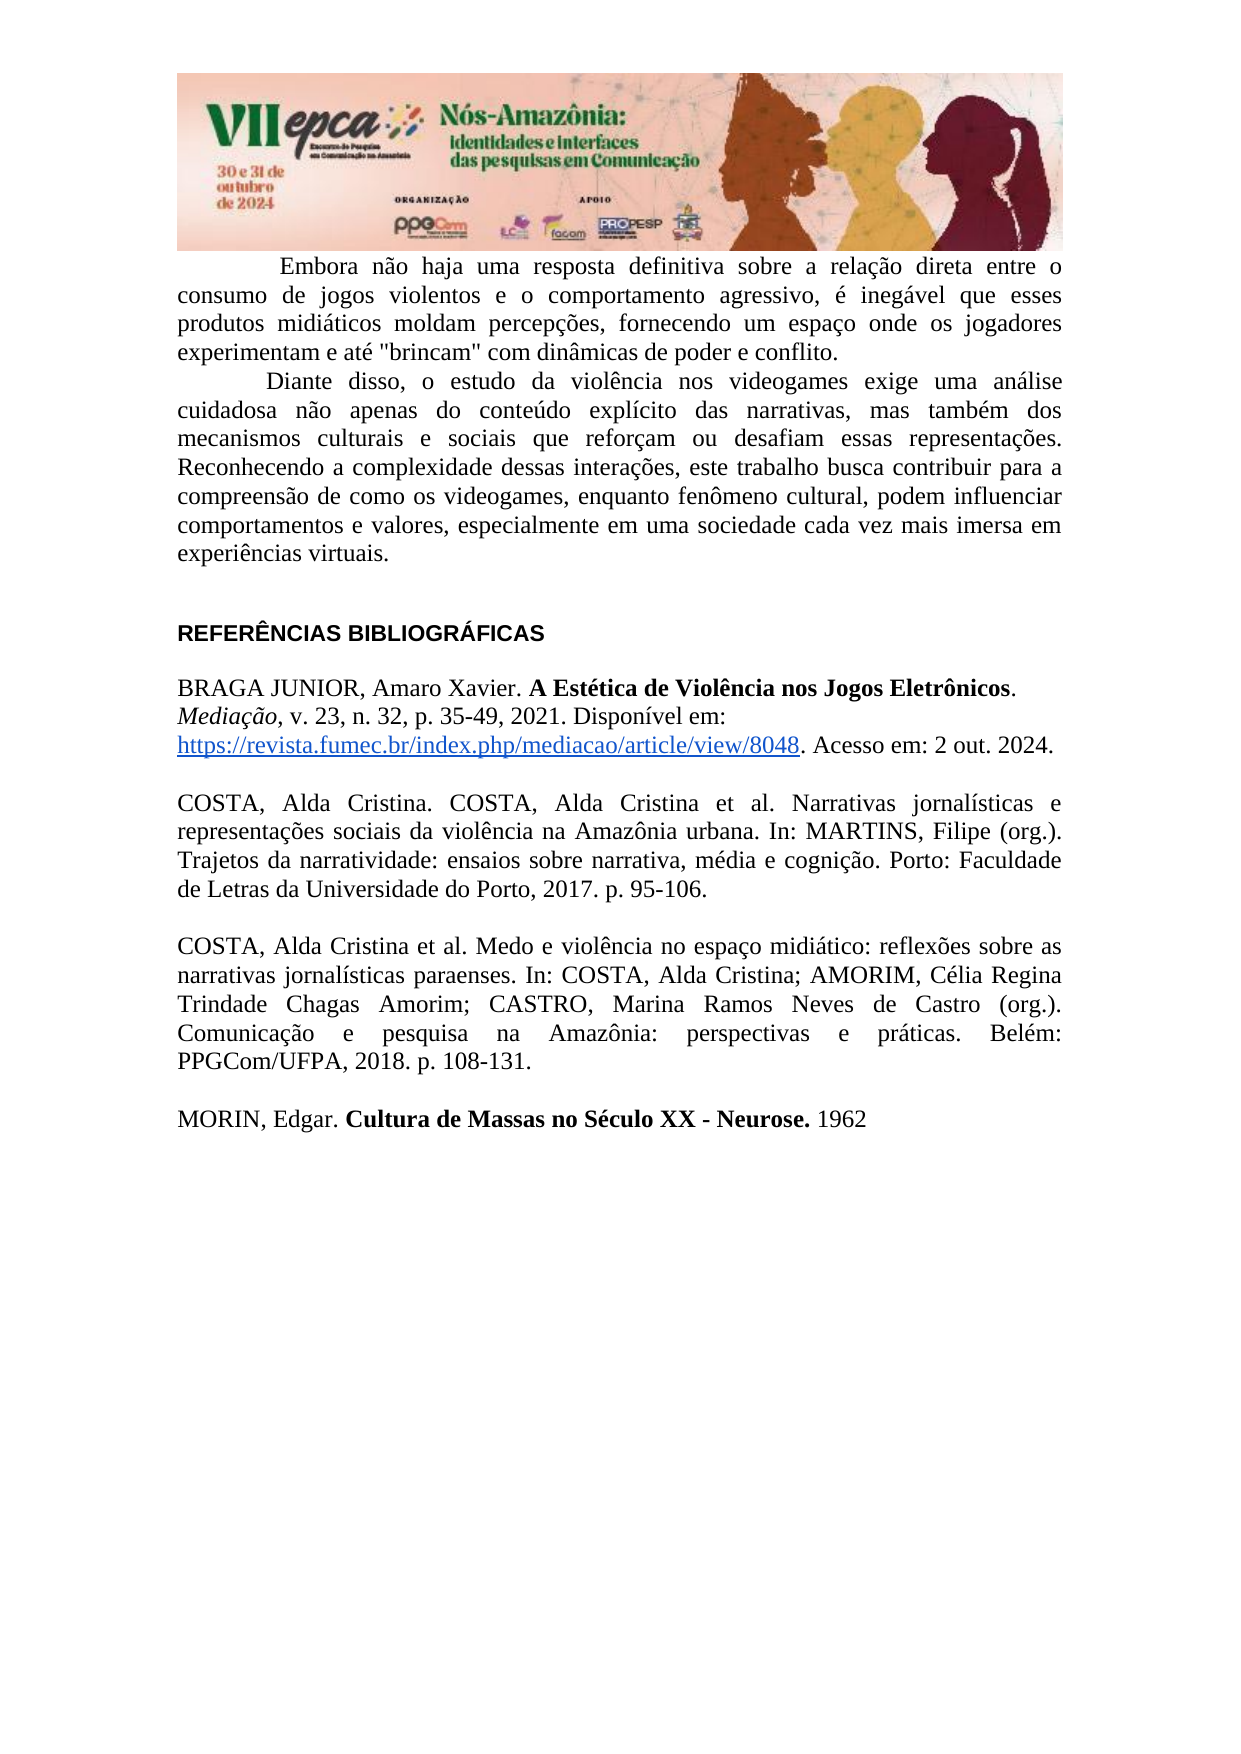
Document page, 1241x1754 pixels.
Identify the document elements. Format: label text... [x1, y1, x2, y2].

picture [177, 73, 1063, 251]
text COSTA, Alda Cristina et al. Medo e violência no espaço midiático: reflexões sobre as narrativas jornalísticas paraenses. In: COSTA, Alda Cristina; AMORIM, Célia Regina Trindade Chagas Amorim; CASTRO, Marina Ramos Neves de Castro (org.). Comunicação e pesquisa na Amazônia: perspectivas e práticas. Belém: PPGCom/UFPA, 2018. p. 108-131. [177, 931, 1063, 1075]
text BRAGA JUNIOR, Amaro Xavier. A Estética de Violência nos Jogos Eletrônicos. Mediação, v. 23, n. 32, p. 35-49, 2021. Disponível em: https://revista.fumec.br/index.php/mediacao/article/view/8048. Acesso em: 2 out. 2024. [177, 673, 1063, 759]
text MORIN, Edgar. Cultura de Massas no Século XX - Neurose. 1962 [177, 1104, 1063, 1133]
text Embora não haja uma resposta definitiva sobre a relação direta entre o consumo de jogos violentos e o comportamento agressivo, é inegável que esses produtos midiáticos moldam percepções, fornecendo um espaço onde os jogadores experimentam e até "brincam" com dinâmicas de poder e conflito. [177, 251, 1063, 366]
text COSTA, Alda Cristina. COSTA, Alda Cristina et al. Narrativas jornalísticas e representações sociais da violência na Amazônia urbana. In: MARTINS, Filipe (org.). Trajetos da narratividade: ensaios sobre narrativa, média e cognição. Porto: Faculdade de Letras da Universidade do Porto, 2017. p. 95-106. [177, 788, 1063, 903]
text Diante disso, o estudo da violência nos videogames exige uma análise cuidadosa não apenas do conteúdo explícito das narrativas, mas também dos mecanismos culturais e sociais que reforçam ou desafiam essas representações. Reconhecendo a complexidade dessas interações, este trabalho busca contribuir para a compreensão de como os videogames, enquanto fenômeno cultural, podem influenciar comportamentos e valores, especialmente em uma sociedade cada vez mais imersa em experiências virtuais. [177, 366, 1063, 567]
text REFERÊNCIAS BIBLIOGRÁFICAS [177, 620, 1063, 646]
